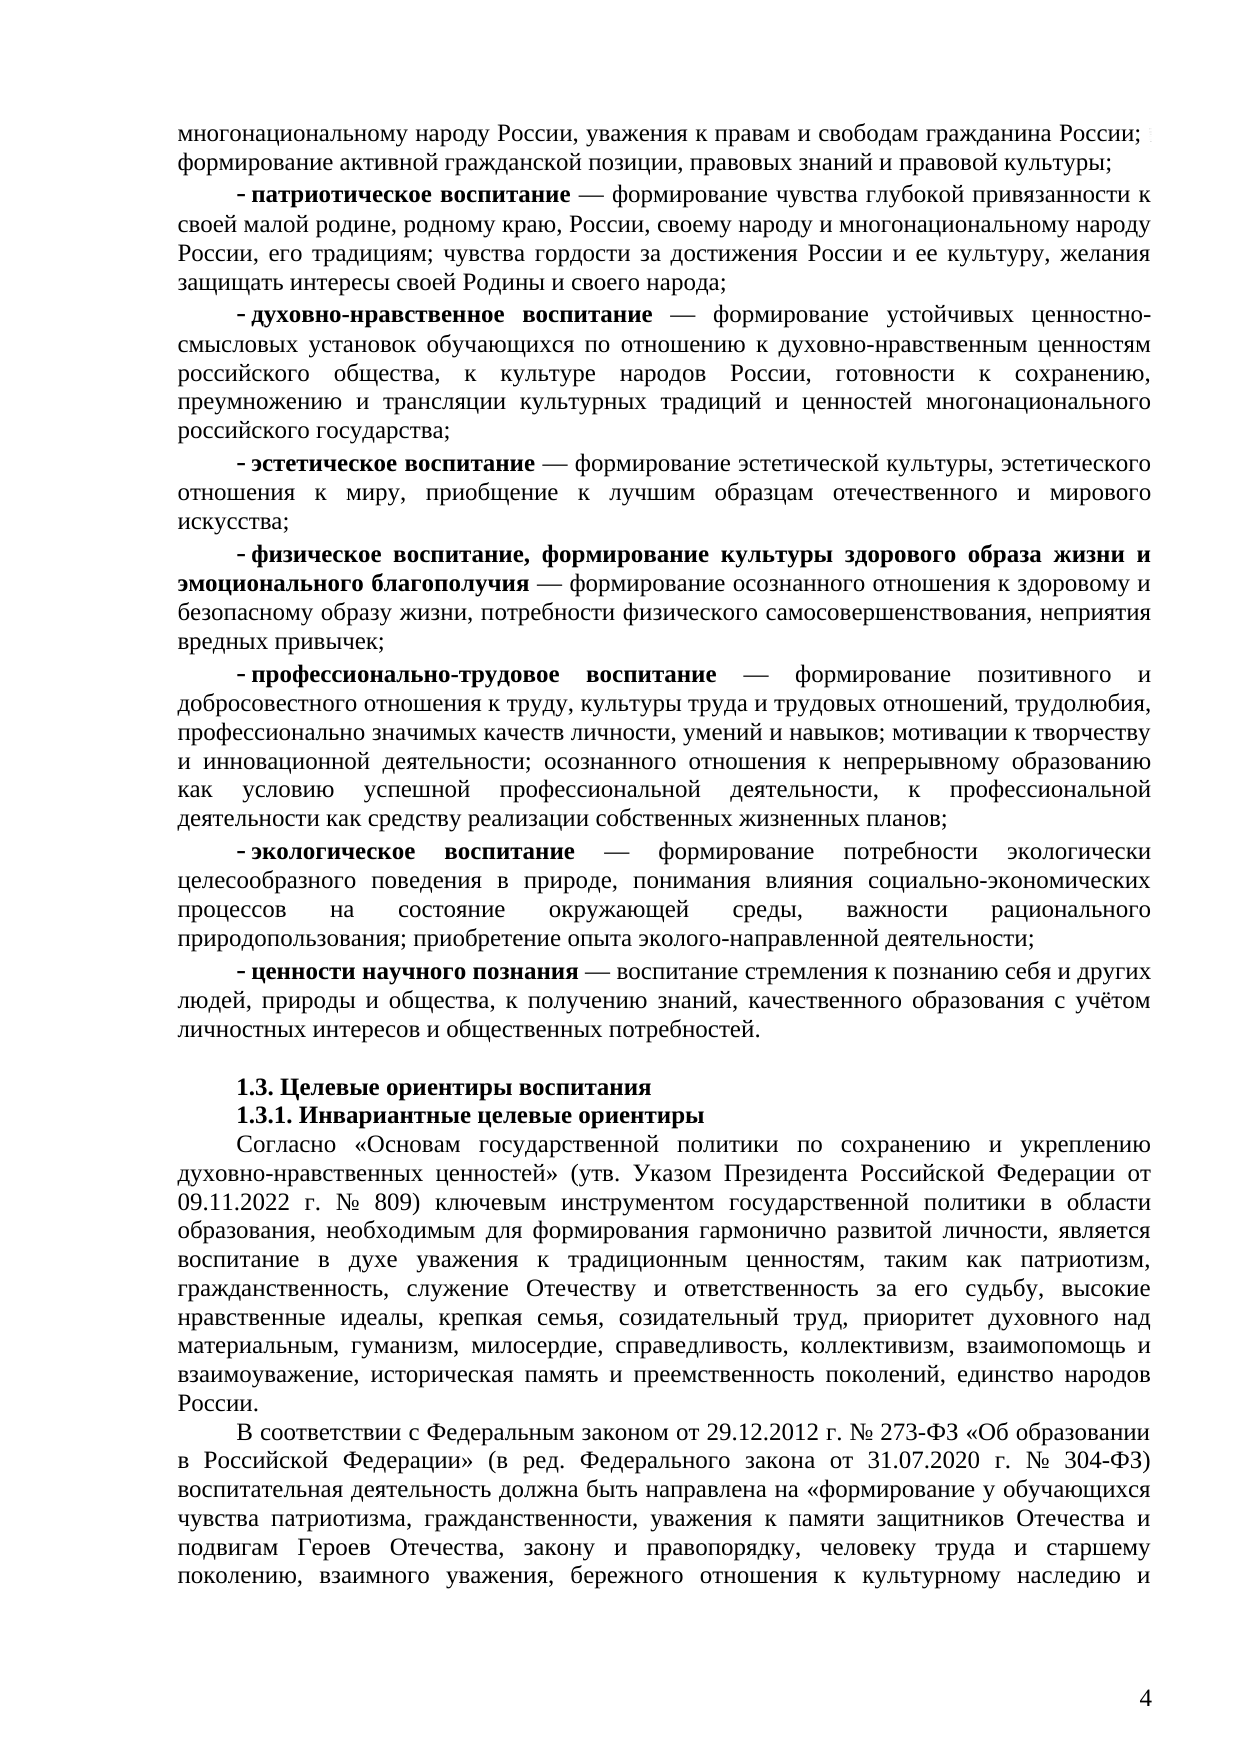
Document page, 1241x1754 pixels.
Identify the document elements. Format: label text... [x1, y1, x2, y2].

list физическое воспитание, формирование культуры здорового образа жизни и эмоционального благополучия — формирование осознанного отношения к здоровому и безопасному образу жизни, потребности физического самосовершенствования, неприятия вредных привычек; [177, 535, 1152, 655]
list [177, 118, 1152, 176]
list ценности научного познания — воспитание стремления к познанию себя и других людей, природы и общества, к получению знаний, качественного образования с учётом личностных интересов и общественных потребностей. [177, 952, 1152, 1043]
list профессионально-трудовое воспитание — формирование позитивного и добросовестного отношения к труду, культуры труда и трудовых отношений, трудолюбия, профессионально значимых качеств личности, умений и навыков; мотивации к творчеству и инновационной деятельности; осознанного отношения к непрерывному образованию как условию успешной профессиональной деятельности, к профессиональной деятельности как средству реализации собственных жизненных планов; [177, 655, 1152, 832]
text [177, 1417, 1152, 1589]
text 1.3.1. Инвариантные целевые ориентиры [177, 1100, 1152, 1129]
list эстетическое воспитание — формирование эстетической культуры, эстетического отношения к миру, приобщение к лучшим образцам отечественного и мирового искусства; [177, 444, 1152, 535]
text 1.3. Целевые ориентиры воспитания [177, 1072, 1152, 1100]
text Согласно «Основам государственной политики по сохранению и укреплению духовно-нравственных ценностей» (утв. Указом Президента Российской Федерации от 09.11.2022 г. № 809) ключевым инструментом государственной политики в области образования, необходимым для формирования гармонично развитой личности, является воспитание в духе уважения к традиционным ценностям, таким как патриотизм, гражданственность, служение Отечеству и ответственность за его судьбу, высокие нравственные идеалы, крепкая семья, созидательный труд, приоритет духовного над материальным, гуманизм, милосердие, справедливость, коллективизм, взаимопомощь и взаимоуважение, историческая память и преемственность поколений, единство народов России. [177, 1129, 1152, 1417]
list духовно-нравственное воспитание — формирование устойчивых ценностно-смысловых установок обучающихся по отношению к духовно-нравственным ценностям российского общества, к культуре народов России, готовности к сохранению, преумножению и трансляции культурных традиций и ценностей многонационального российского государства; [177, 295, 1152, 444]
list экологическое воспитание — формирование потребности экологически целесообразного поведения в природе, понимания влияния социально-экономических процессов на состояние окружающей среды, важности рационального природопользования; приобретение опыта эколого-направленной деятельности; [177, 832, 1152, 952]
list патриотическое воспитание — формирование чувства глубокой привязанности к своей малой родине, родному краю, России, своему народу и многонациональному народу России, его традициям; чувства гордости за достижения России и ее культуру, желания защищать интересы своей Родины и своего народа; [177, 176, 1152, 295]
